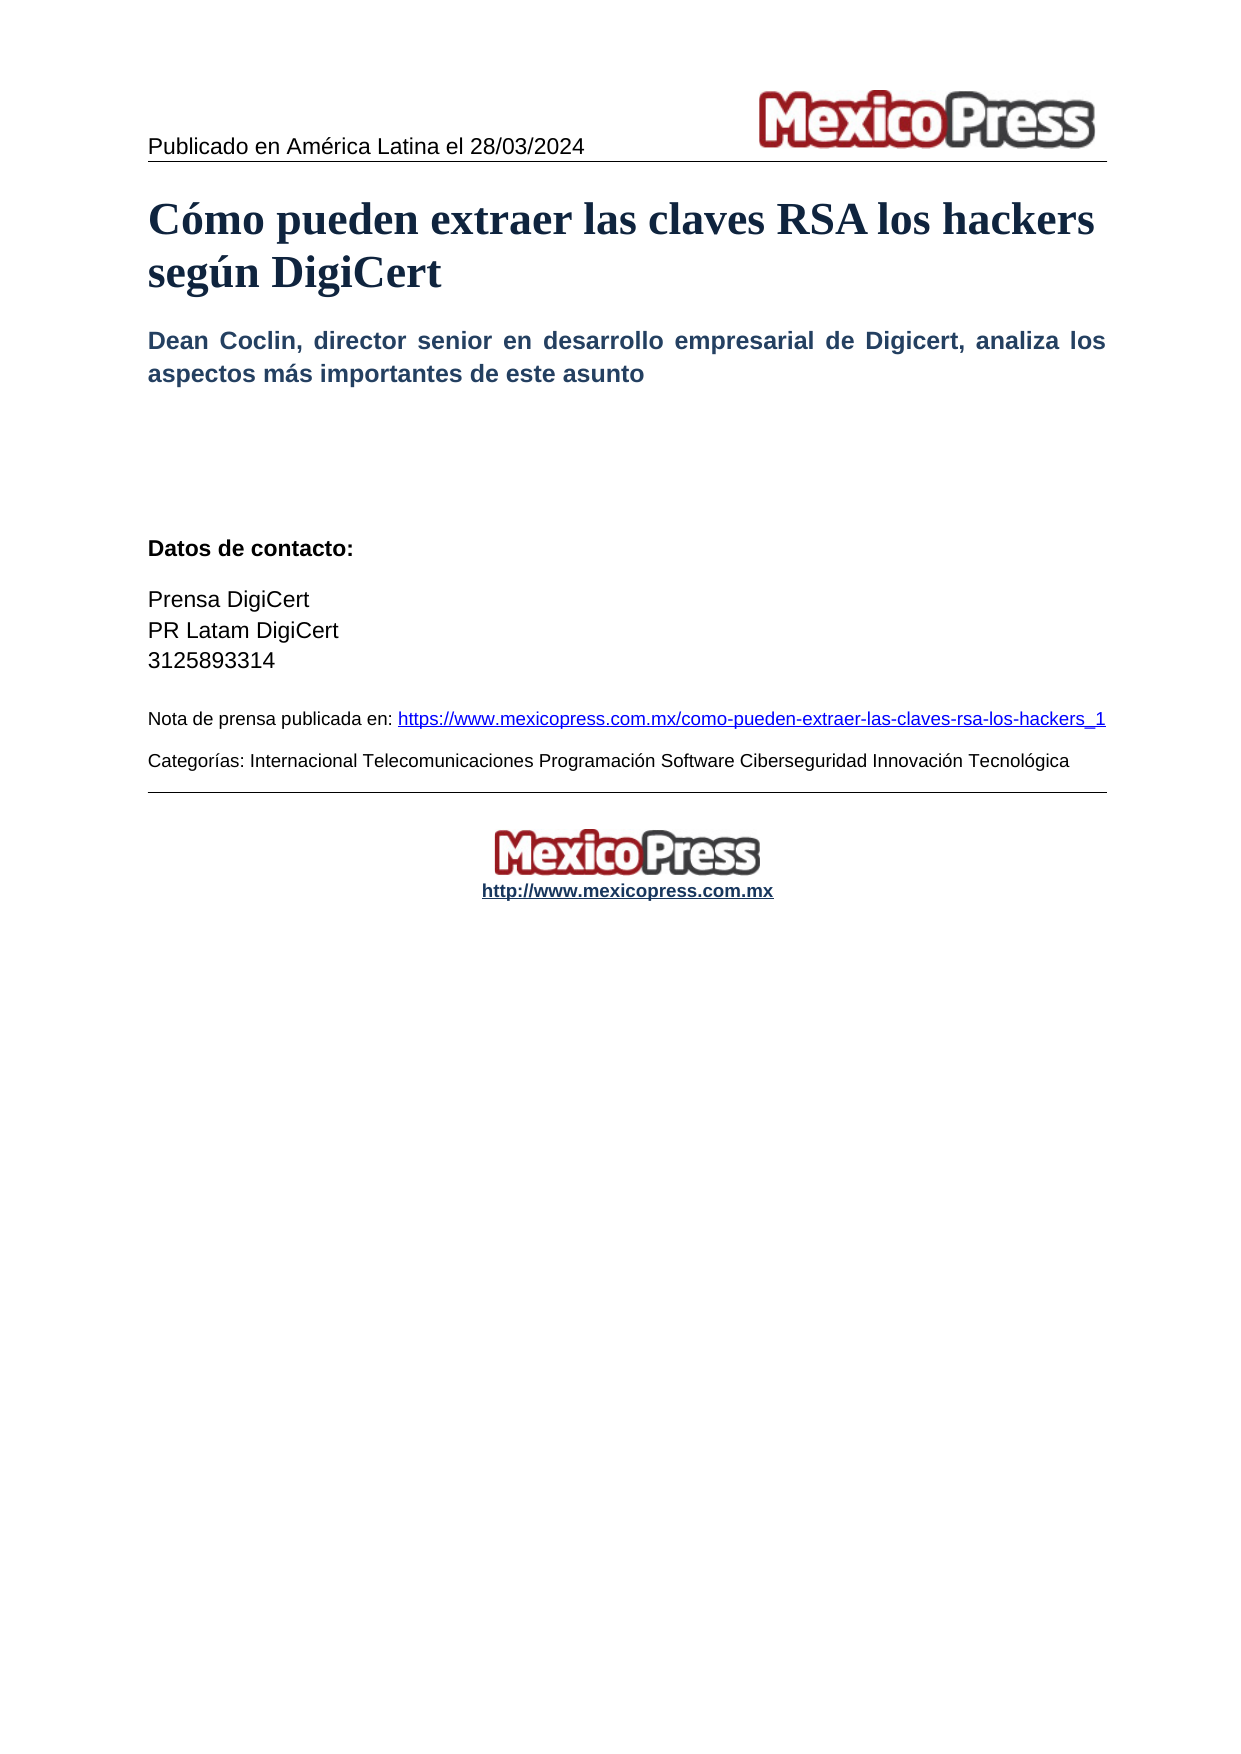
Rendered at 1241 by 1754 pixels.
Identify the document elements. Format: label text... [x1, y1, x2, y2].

text Nota de prensa publicada en: https://www.mexicopress.com.mx/como-pueden-extraer-las-claves-rsa-los-hackers_1 [148, 707, 1107, 729]
text PR Latam DigiCert [148, 617, 1063, 643]
text Publicado en América Latina el 28/03/2024 [148, 133, 1107, 161]
text Prensa DigiCert [148, 586, 1063, 613]
text Datos de contacto: [148, 535, 1107, 562]
subtitle Dean Coclin, director senior en desarrollo empresarial de Digicert, analiza los aspectos más importantes de este asunto [148, 326, 1107, 388]
subtitle Cómo pueden extraer las claves RSA los hackers según DigiCert [148, 192, 1107, 297]
text http://www.mexicopress.com.mx [148, 879, 1107, 901]
text 3125893314 [148, 647, 1063, 673]
picture [759, 90, 1096, 133]
text Categorías: Internacional Telecomunicaciones Programación Software Ciberseguridad Innovación Tecnológica [148, 750, 1107, 771]
picture [494, 829, 760, 876]
